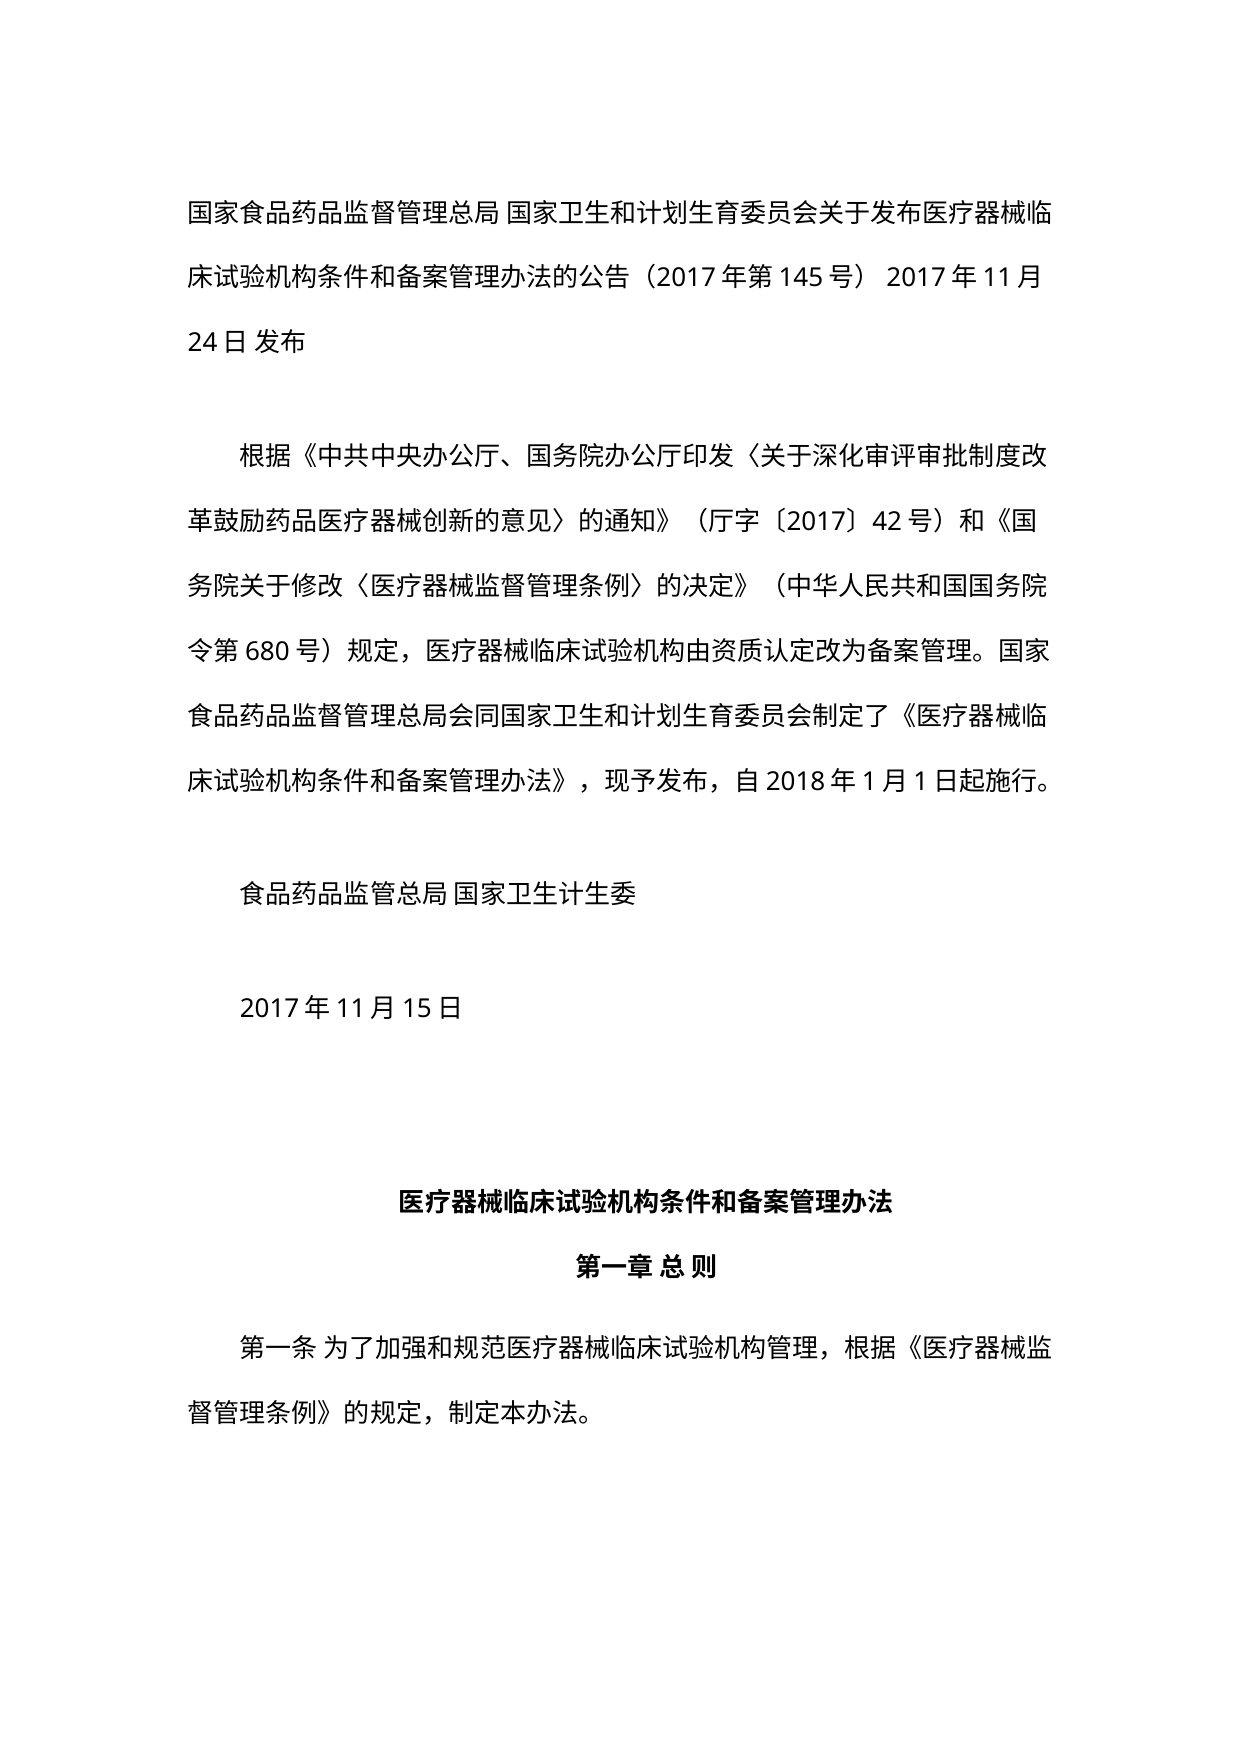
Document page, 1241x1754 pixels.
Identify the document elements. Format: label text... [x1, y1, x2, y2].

text 第一条 为了加强和规范医疗器械临床试验机构管理，根据《医疗器械监督管理条例》的规定，制定本办法。 [187, 1314, 1053, 1444]
text 2017年11月15日 [187, 973, 1053, 1038]
text 医疗器械临床试验机构条件和备案管理办法 [187, 1168, 1053, 1233]
text 食品药品监管总局 国家卫生计生委 [187, 860, 1053, 925]
text 第一章 总 则 [187, 1233, 1053, 1298]
text 国家食品药品监督管理总局 国家卫生和计划生育委员会关于发布医疗器械临床试验机构条件和备案管理办法的公告（2017年第145号） 2017年11月24日 发布 [187, 178, 1053, 373]
text 根据《中共中央办公厅、国务院办公厅印发〈关于深化审评审批制度改革鼓励药品医疗器械创新的意见〉的通知》（厅字〔2017〕42号）和《国务院关于修改〈医疗器械监督管理条例〉的决定》（中华人民共和国国务院令第680号）规定，医疗器械临床试验机构由资质认定改为备案管理。国家食品药品监督管理总局会同国家卫生和计划生育委员会制定了《医疗器械临床试验机构条件和备案管理办法》，现予发布，自2018年1月1日起施行。 [187, 422, 1053, 812]
